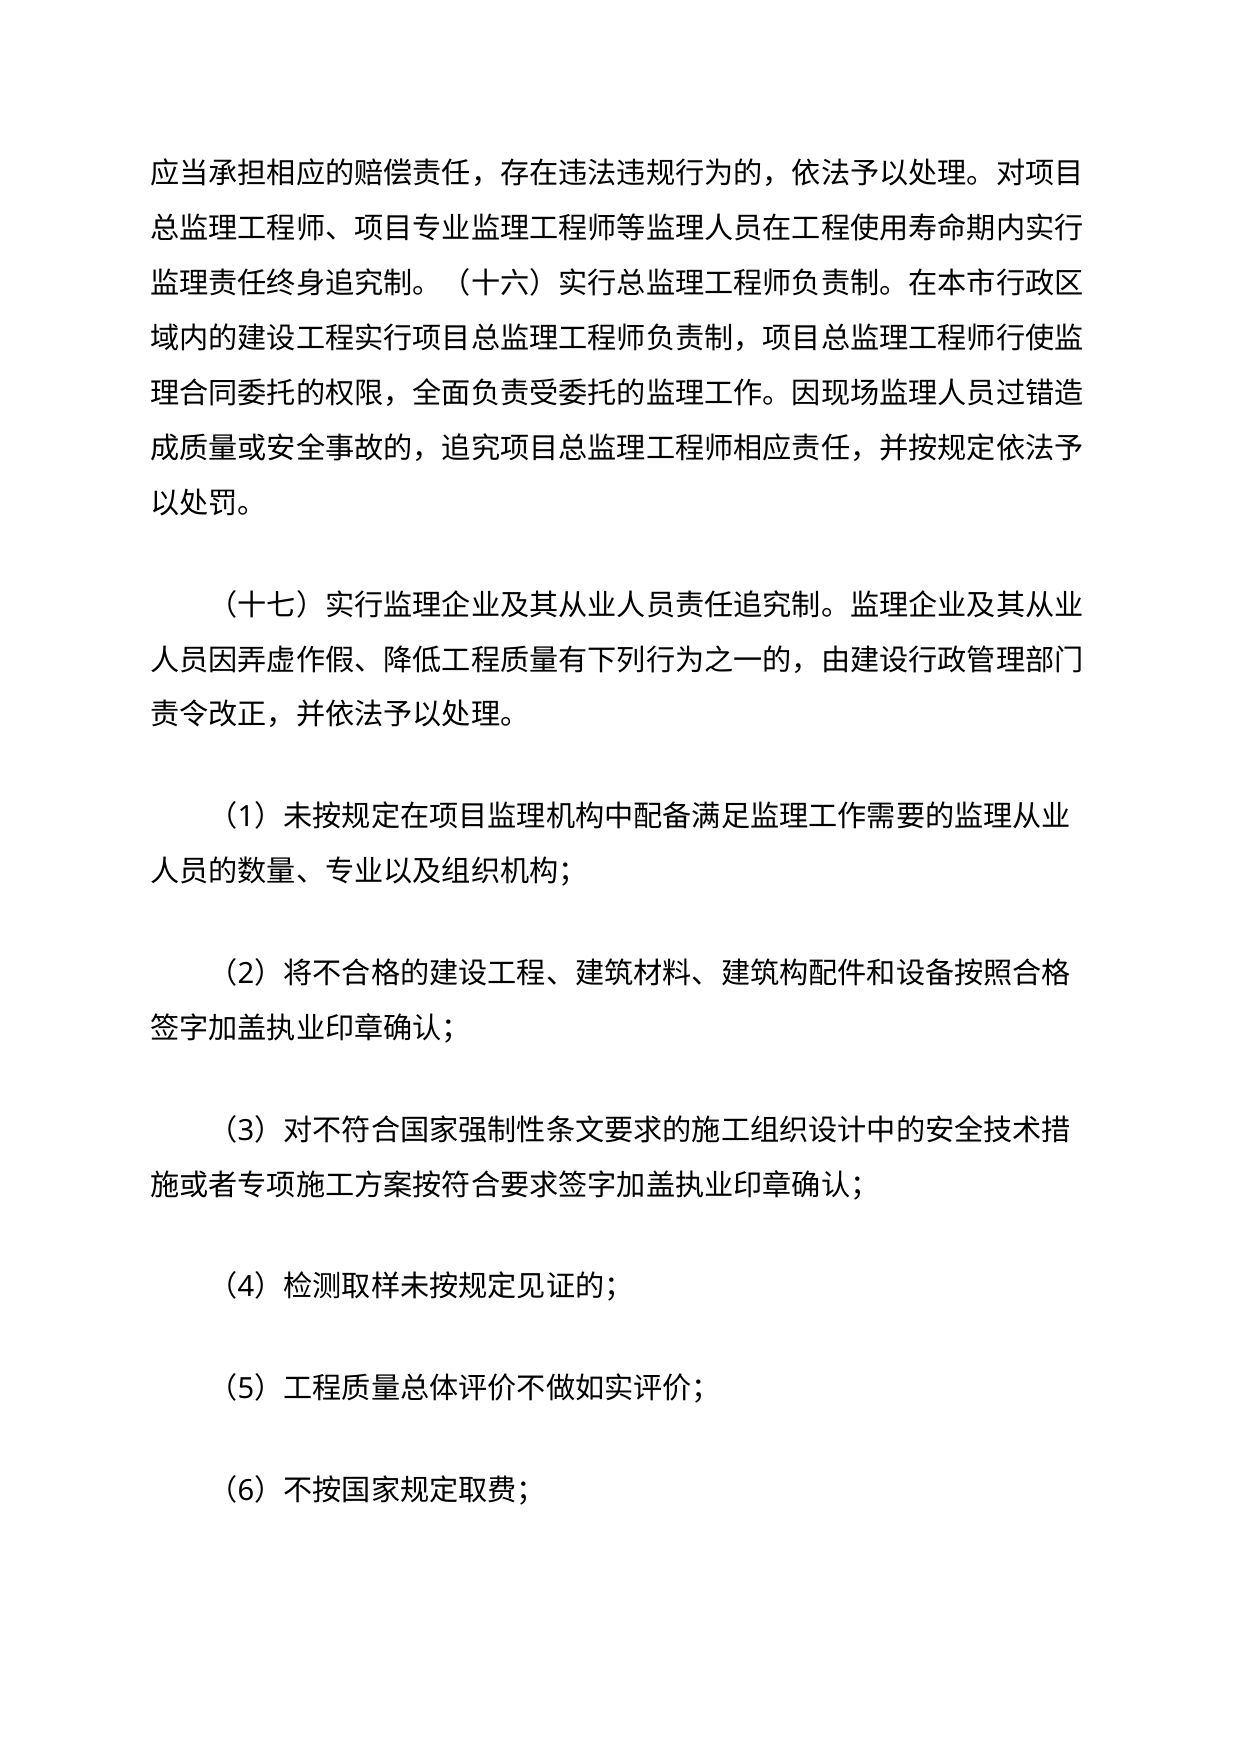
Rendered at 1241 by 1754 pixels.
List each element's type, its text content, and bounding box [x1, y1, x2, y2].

text （3）对不符合国家强制性条文要求的施工组织设计中的安全技术措施或者专项施工方案按符合要求签字加盖执业印章确认； [150, 1106, 1090, 1203]
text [150, 150, 1090, 522]
text （5）工程质量总体评价不做如实评价； [150, 1365, 1090, 1407]
text （1）未按规定在项目监理机构中配备满足监理工作需要的监理从业人员的数量、专业以及组织机构； [150, 793, 1090, 890]
text （4）检测取样未按规定见证的； [150, 1263, 1090, 1305]
text （6）不按国家规定取费； [150, 1467, 1090, 1509]
text （2）将不合格的建设工程、建筑材料、建筑构配件和设备按照合格签字加盖执业印章确认； [150, 949, 1090, 1047]
text （十七）实行监理企业及其从业人员责任追究制。监理企业及其从业人员因弄虚作假、降低工程质量有下列行为之一的，由建设行政管理部门责令改正，并依法予以处理。 [150, 581, 1090, 733]
